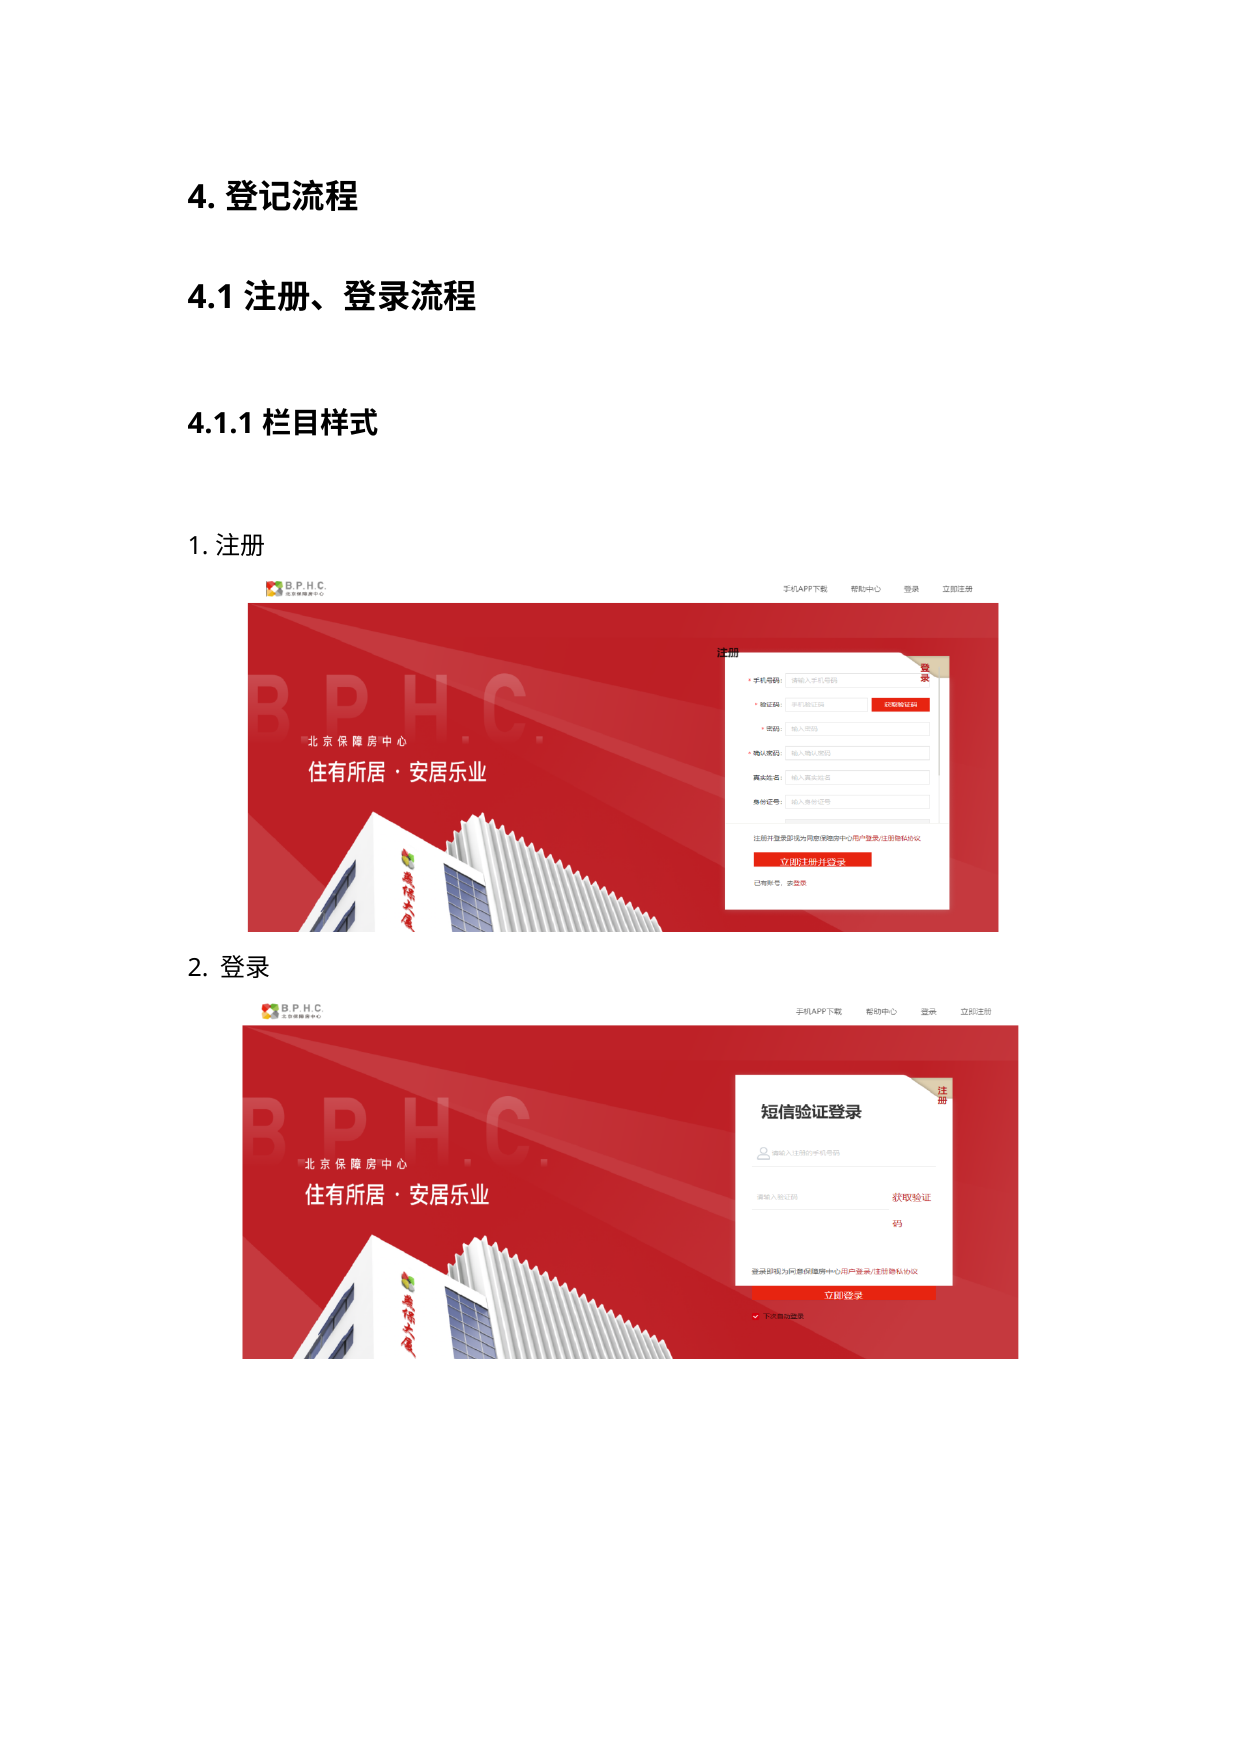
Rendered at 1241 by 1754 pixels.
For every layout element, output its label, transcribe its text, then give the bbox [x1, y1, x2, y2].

list 登录 [187, 933, 1053, 998]
text 1. 注册 [187, 511, 1053, 576]
picture [187, 998, 1051, 1359]
picture [187, 575, 1052, 932]
subtitle 登记流程 [187, 162, 1053, 227]
subtitle 注册、登录流程 [187, 261, 1053, 326]
subtitle 4.1.1 栏目样式 [187, 388, 1053, 453]
